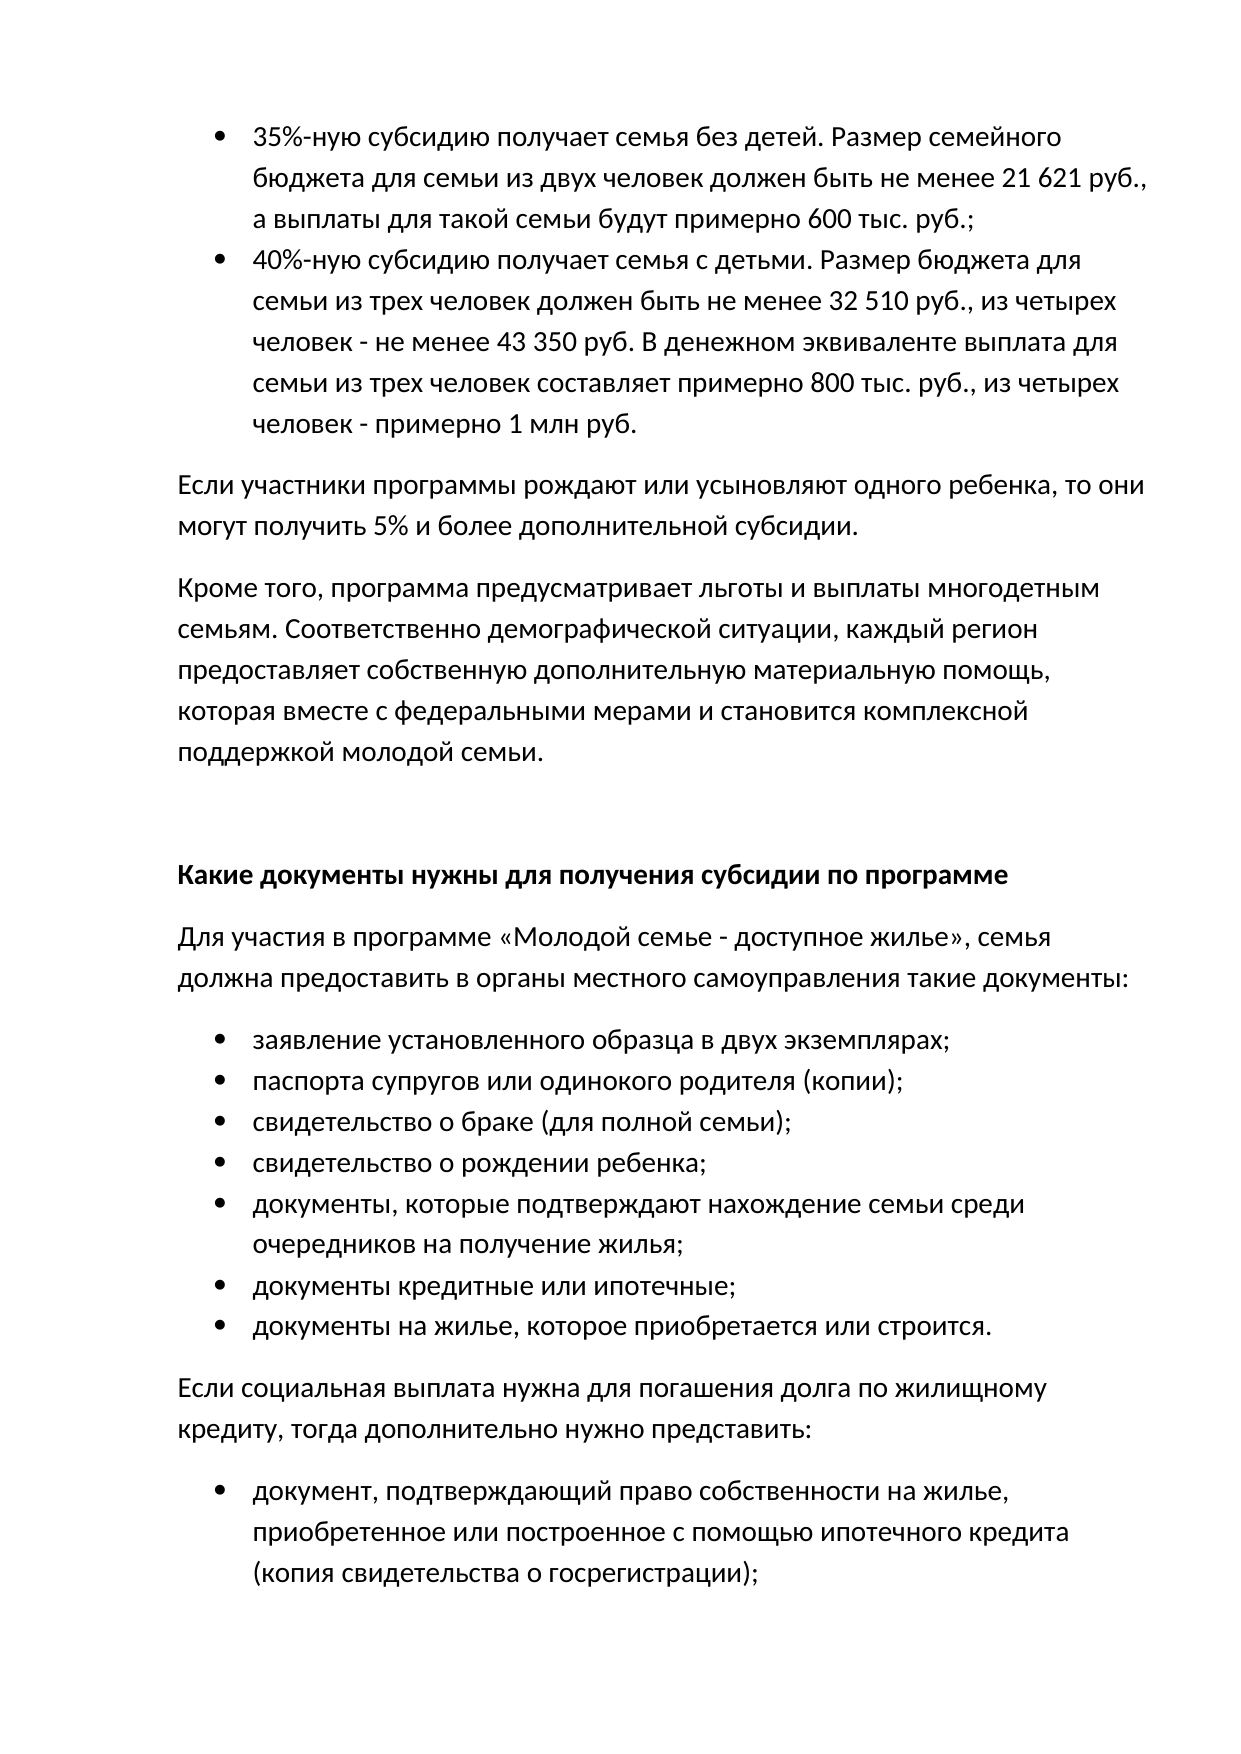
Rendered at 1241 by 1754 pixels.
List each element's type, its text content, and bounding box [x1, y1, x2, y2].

list 40%-ную субсидию получает семья с детьми. Размер бюджета для семьи из трех человек должен быть не менее 32 510 руб., из четырех человек - не менее 43 350 руб. В денежном эквиваленте выплата для семьи из трех человек составляет примерно 800 тыс. руб., из четырех человек - примерно 1 млн руб. [215, 241, 1152, 440]
text Какие документы нужны для получения субсидии по программе [177, 856, 1152, 892]
list документы кредитные или ипотечные; [215, 1267, 1152, 1302]
list свидетельство о браке (для полной семьи); [215, 1103, 1152, 1138]
text Для участия в программе «Молодой семье - доступное жилье», семья должна предоставить в органы местного самоуправления такие документы: [177, 918, 1152, 995]
list документы на жилье, которое приобретается или строится. [215, 1307, 1152, 1343]
list свидетельство о рождении ребенка; [215, 1144, 1152, 1179]
list документ, подтверждающий право собственности на жилье, приобретенное или построенное с помощью ипотечного кредита (копия свидетельства о госрегистрации); [215, 1472, 1152, 1589]
list документы, которые подтверждают нахождение семьи среди очередников на получение жилья; [215, 1185, 1152, 1261]
text Кроме того, программа предусматривает льготы и выплаты многодетным семьям. Соответственно демографической ситуации, каждый регион предоставляет собственную дополнительную материальную помощь, которая вместе с федеральными мерами и становится комплексной поддержкой молодой семьи. [177, 569, 1152, 768]
text Если участники программы рождают или усыновляют одного ребенка, то они могут получить 5% и более дополнительной субсидии. [177, 466, 1152, 543]
list заявление установленного образца в двух экземплярах; [215, 1021, 1152, 1057]
list 35%-ную субсидию получает семья без детей. Размер семейного бюджета для семьи из двух человек должен быть не менее 21 621 руб., а выплаты для такой семьи будут примерно 600 тыс. руб.; [215, 118, 1152, 236]
text Если социальная выплата нужна для погашения долга по жилищному кредиту, тогда дополнительно нужно представить: [177, 1369, 1152, 1446]
list паспорта супругов или одинокого родителя (копии); [215, 1062, 1152, 1097]
